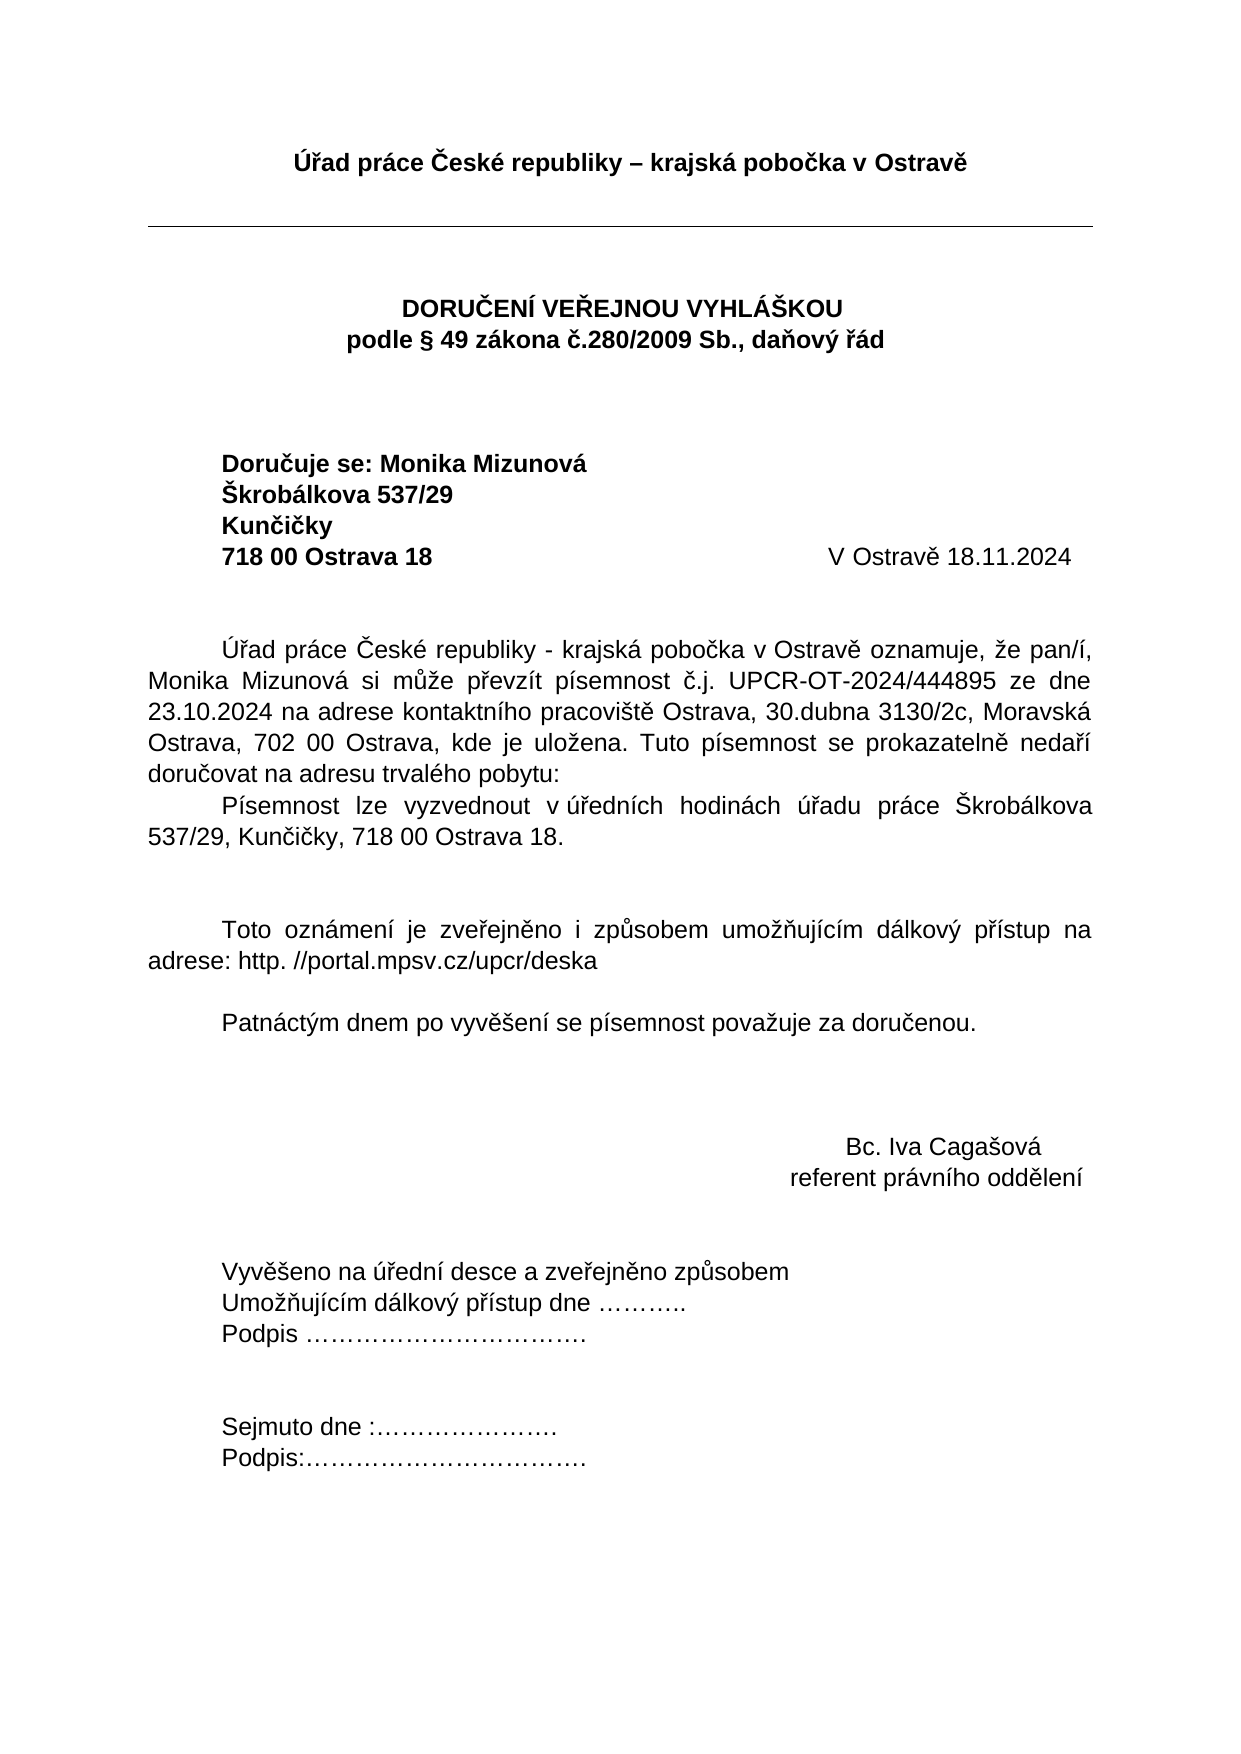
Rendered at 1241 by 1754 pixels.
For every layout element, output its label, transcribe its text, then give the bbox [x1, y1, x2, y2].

text Vyvěšeno na úřední desce a zveřejněno způsobem [148, 1257, 1093, 1285]
text Bc. Iva Cagašová [148, 1132, 1093, 1161]
text Toto oznámení je zveřejněno i způsobem umožňujícím dálkový přístup na adrese: http. //portal.mpsv.cz/upcr/deska [148, 915, 1093, 975]
text Patnáctým dnem po vyvěšení se písemnost považuje za doručenou. [148, 1008, 1093, 1037]
text Úřad práce České republiky – krajská pobočka v Ostravě [148, 148, 1093, 176]
text podle § 49 zákona č.280/2009 Sb., daňový řád [148, 325, 1093, 354]
text DORUČENÍ VEŘEJNOU VYHLÁŠKOU [148, 294, 1093, 323]
text Podpis ……………………………. [148, 1319, 1093, 1347]
text Doručuje se: Monika Mizunová [148, 449, 1093, 478]
text Podpis:……………………………. [148, 1443, 1093, 1472]
text Umožňujícím dálkový přístup dne ……….. [148, 1288, 1093, 1316]
text referent právního oddělení [148, 1163, 1093, 1192]
text Sejmuto dne :…………………. [148, 1412, 1093, 1441]
text Kunčičky [148, 511, 1093, 540]
text 718 00 Ostrava 18 V Ostravě 18.11.2024 [148, 542, 1093, 571]
text Úřad práce České republiky - krajská pobočka v Ostravě oznamuje, že pan/í, Monika Mizunová si může převzít písemnost č.j. UPCR-OT-2024/444895 ze dne 23.10.2024 na adrese kontaktního pracoviště Ostrava, 30.dubna 3130/2c, Moravská Ostrava, 702 00 Ostrava, kde je uložena. Tuto písemnost se prokazatelně nedaří doručovat na adresu trvalého pobytu: [148, 635, 1093, 789]
text Písemnost lze vyzvednout v úředních hodinách úřadu práce Škrobálkova 537/29, Kunčičky, 718 00 Ostrava 18. [148, 791, 1093, 851]
text Škrobálkova 537/29 [148, 480, 1093, 509]
